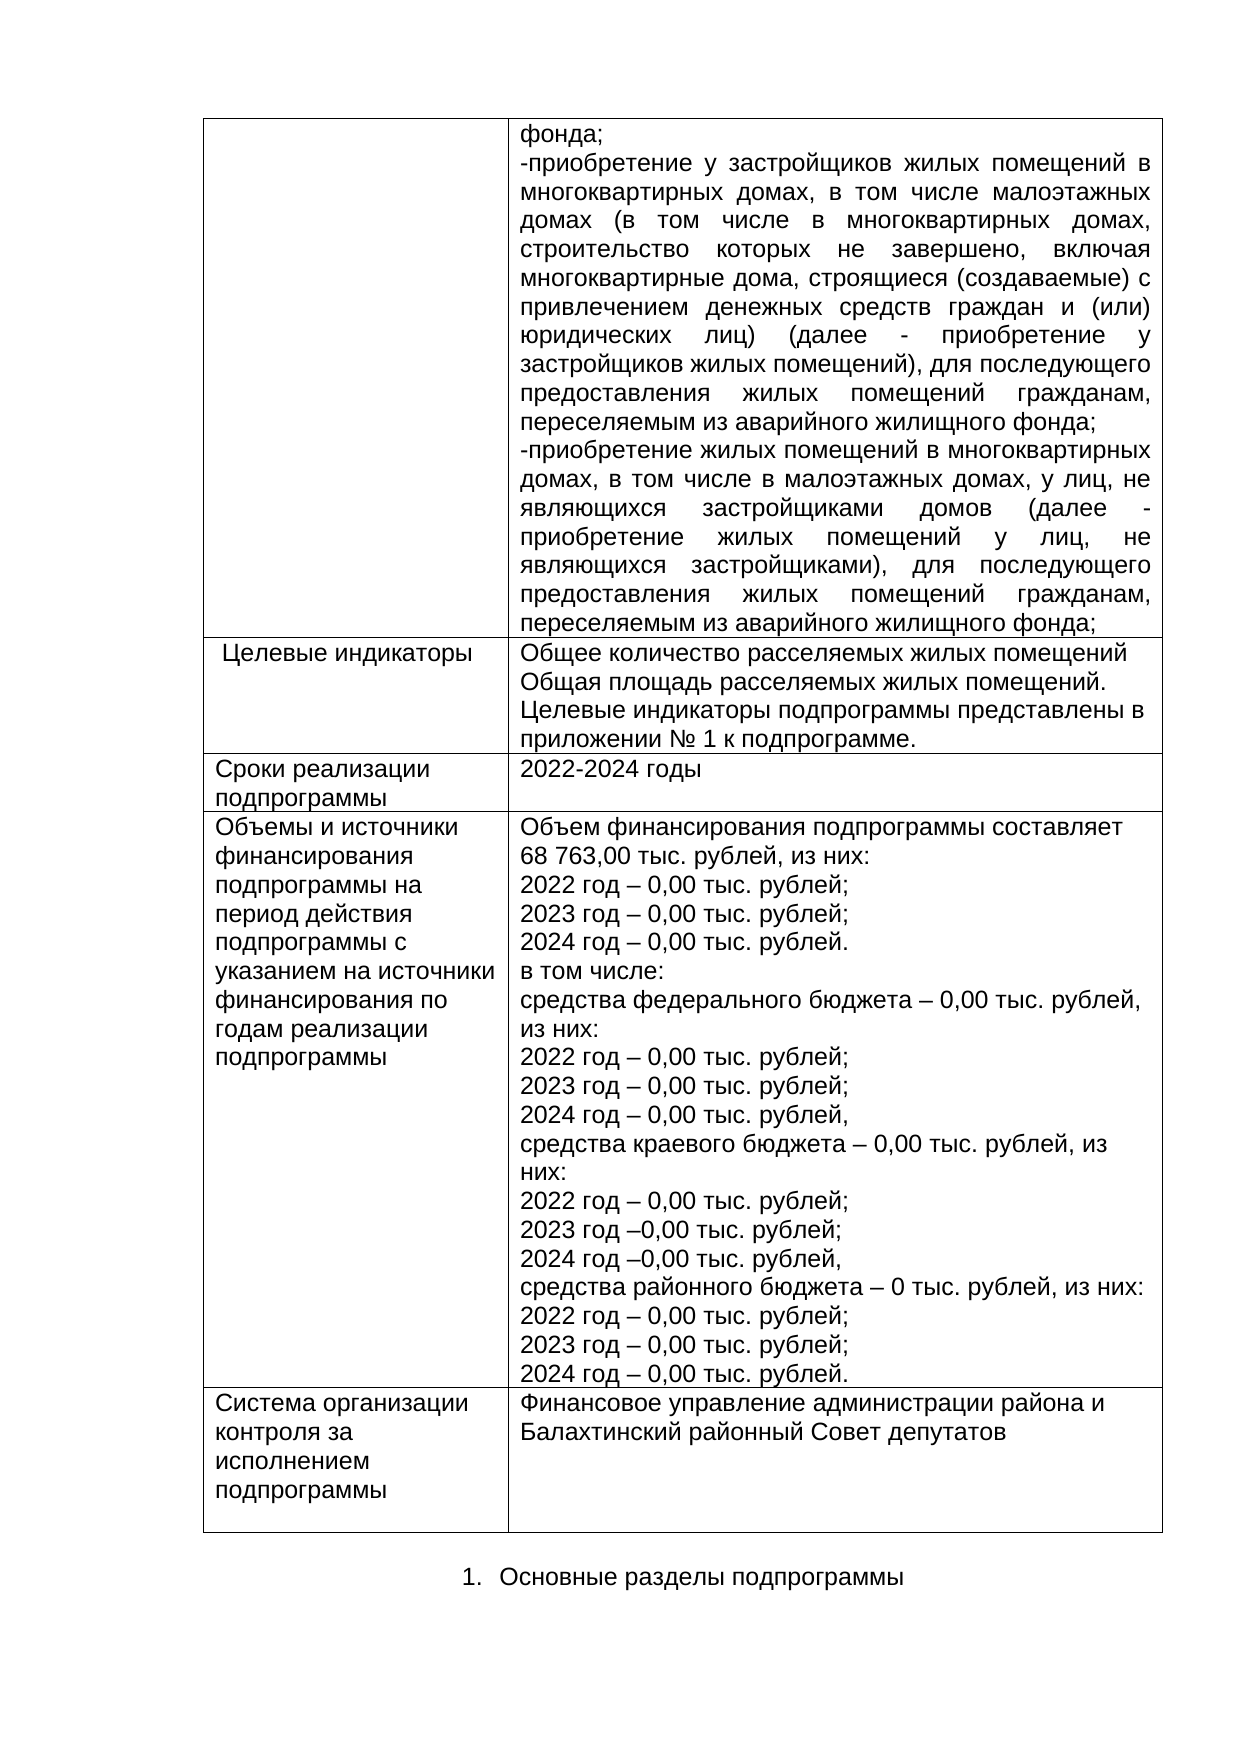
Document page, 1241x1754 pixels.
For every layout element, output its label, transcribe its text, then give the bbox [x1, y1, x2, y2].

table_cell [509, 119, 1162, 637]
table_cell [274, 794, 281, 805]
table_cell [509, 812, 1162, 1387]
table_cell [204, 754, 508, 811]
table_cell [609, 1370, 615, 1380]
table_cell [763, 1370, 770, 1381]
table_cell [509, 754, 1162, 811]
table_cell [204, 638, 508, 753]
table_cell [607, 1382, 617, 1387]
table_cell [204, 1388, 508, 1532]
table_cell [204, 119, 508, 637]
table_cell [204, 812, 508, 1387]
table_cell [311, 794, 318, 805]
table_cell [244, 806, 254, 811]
list Основные разделы подпрограммы [215, 1562, 1152, 1591]
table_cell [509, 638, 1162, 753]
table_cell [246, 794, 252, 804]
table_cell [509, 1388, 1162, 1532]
